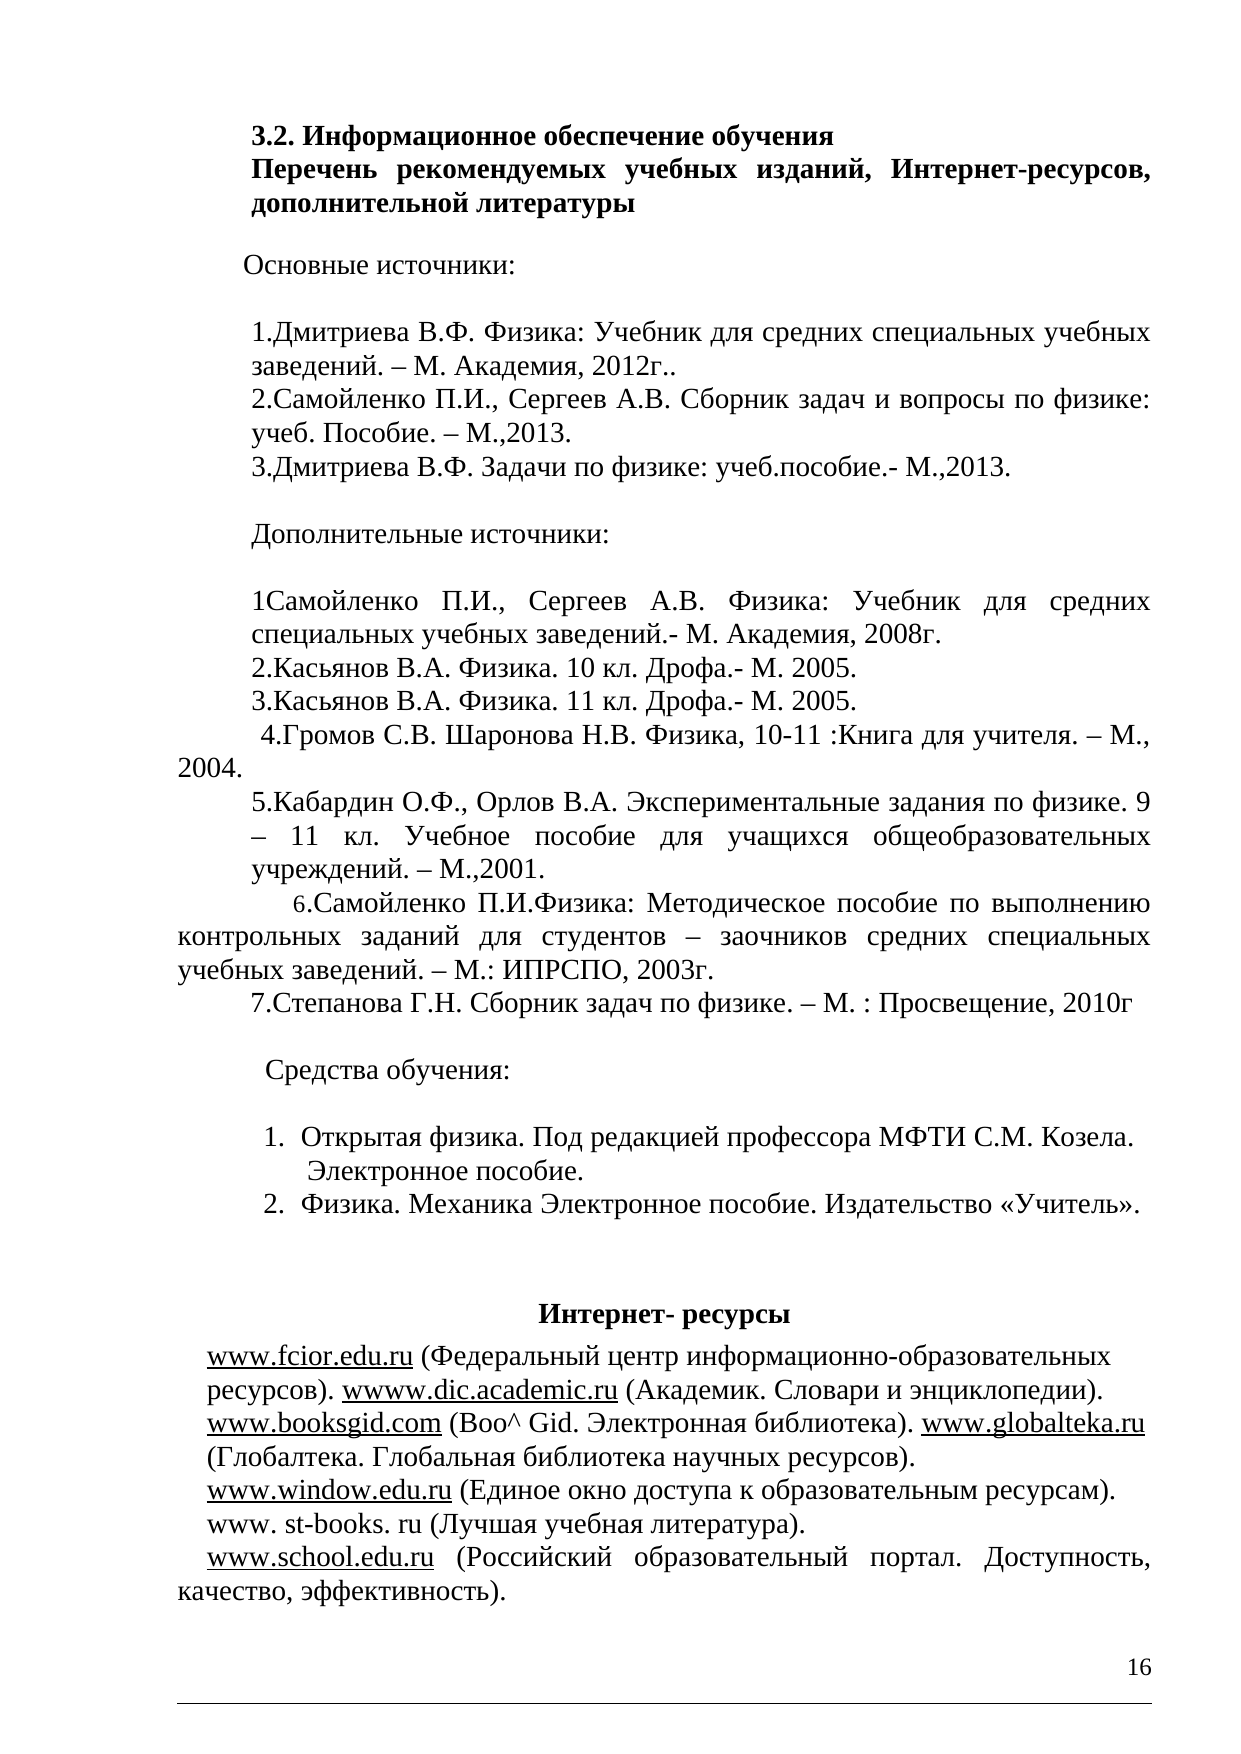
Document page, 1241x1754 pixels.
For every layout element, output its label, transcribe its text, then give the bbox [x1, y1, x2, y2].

text 2.Самойленко П.И., Сергеев А.В. Сборник задач и вопросы по физике: учеб. Пособие. – М.,2013. [251, 382, 1152, 449]
text Дополнительные источники: [251, 516, 1152, 549]
text www.school.edu.ru (Российский образовательный портал. Доступность, качество, эффективность). [177, 1539, 1152, 1607]
text 6.Самойленко П.И.Физика: Методическое пособие по выполнению контрольных заданий для студентов – заочников средних специальных учебных заведений. – М.: ИПРСПО, 2003г. [177, 885, 1152, 985]
text Средства обучения: [177, 1052, 1152, 1086]
text Основные источники: [177, 247, 1152, 281]
list Физика. Механика Электронное пособие. Издательство «Учитель». [263, 1187, 1152, 1220]
text 7.Степанова Г.Н. Сборник задач по физике. – М. : Просвещение, 2010г [177, 985, 1152, 1019]
text Электронное пособие. [263, 1153, 1152, 1187]
text 2.Касьянов В.А. Физика. 10 кл. Дрофа.- М. 2005. [251, 650, 1152, 683]
text 3.Касьянов В.А. Физика. 11 кл. Дрофа.- М. 2005. [251, 683, 1152, 717]
text 5.Кабардин О.Ф., Орлов В.А. Экспериментальные задания по физике. 9 – 11 кл. Учебное пособие для учащихся общеобразовательных учреждений. – М.,2001. [251, 784, 1152, 885]
list Открытая физика. Под редакцией профессора МФТИ С.М. Козела. [263, 1119, 1152, 1153]
text www.fcior.edu.ru (Федеральный центр информационно-образовательных ресурсов). wwww.dic.academic.ru (Академик. Словари и энциклопедии). www.booksgid.com (Воо^ Gid. Электронная библиотека). www.globalteka.ru (Глобалтека. Глобальная библиотека научных ресурсов). www.window.edu.ru (Единое окно доступа к образовательным ресурсам). www. st-books. ru (Лучшая учебная литература). [207, 1338, 1152, 1539]
text 1.Дмитриева В.Ф. Физика: Учебник для средних специальных учебных заведений. – М. Академия, 2012г.. [251, 314, 1152, 382]
text Интернет- ресурсы [177, 1296, 1152, 1330]
text 1Самойленко П.И., Сергеев А.В. Физика: Учебник для средних специальных учебных заведений.- М. Академия, 2008г. [251, 583, 1152, 650]
text Перечень рекомендуемых учебных изданий, Интернет-ресурсов, дополнительной литературы [251, 152, 1152, 219]
text 4.Громов С.В. Шаронова Н.В. Физика, 10-11 :Книга для учителя. – М., 2004. [177, 717, 1152, 784]
text 3.Дмитриева В.Ф. Задачи по физике: учеб.пособие.- М.,2013. [251, 449, 1152, 482]
subtitle 3.2. Информационное обеспечение обучения [251, 118, 1152, 152]
